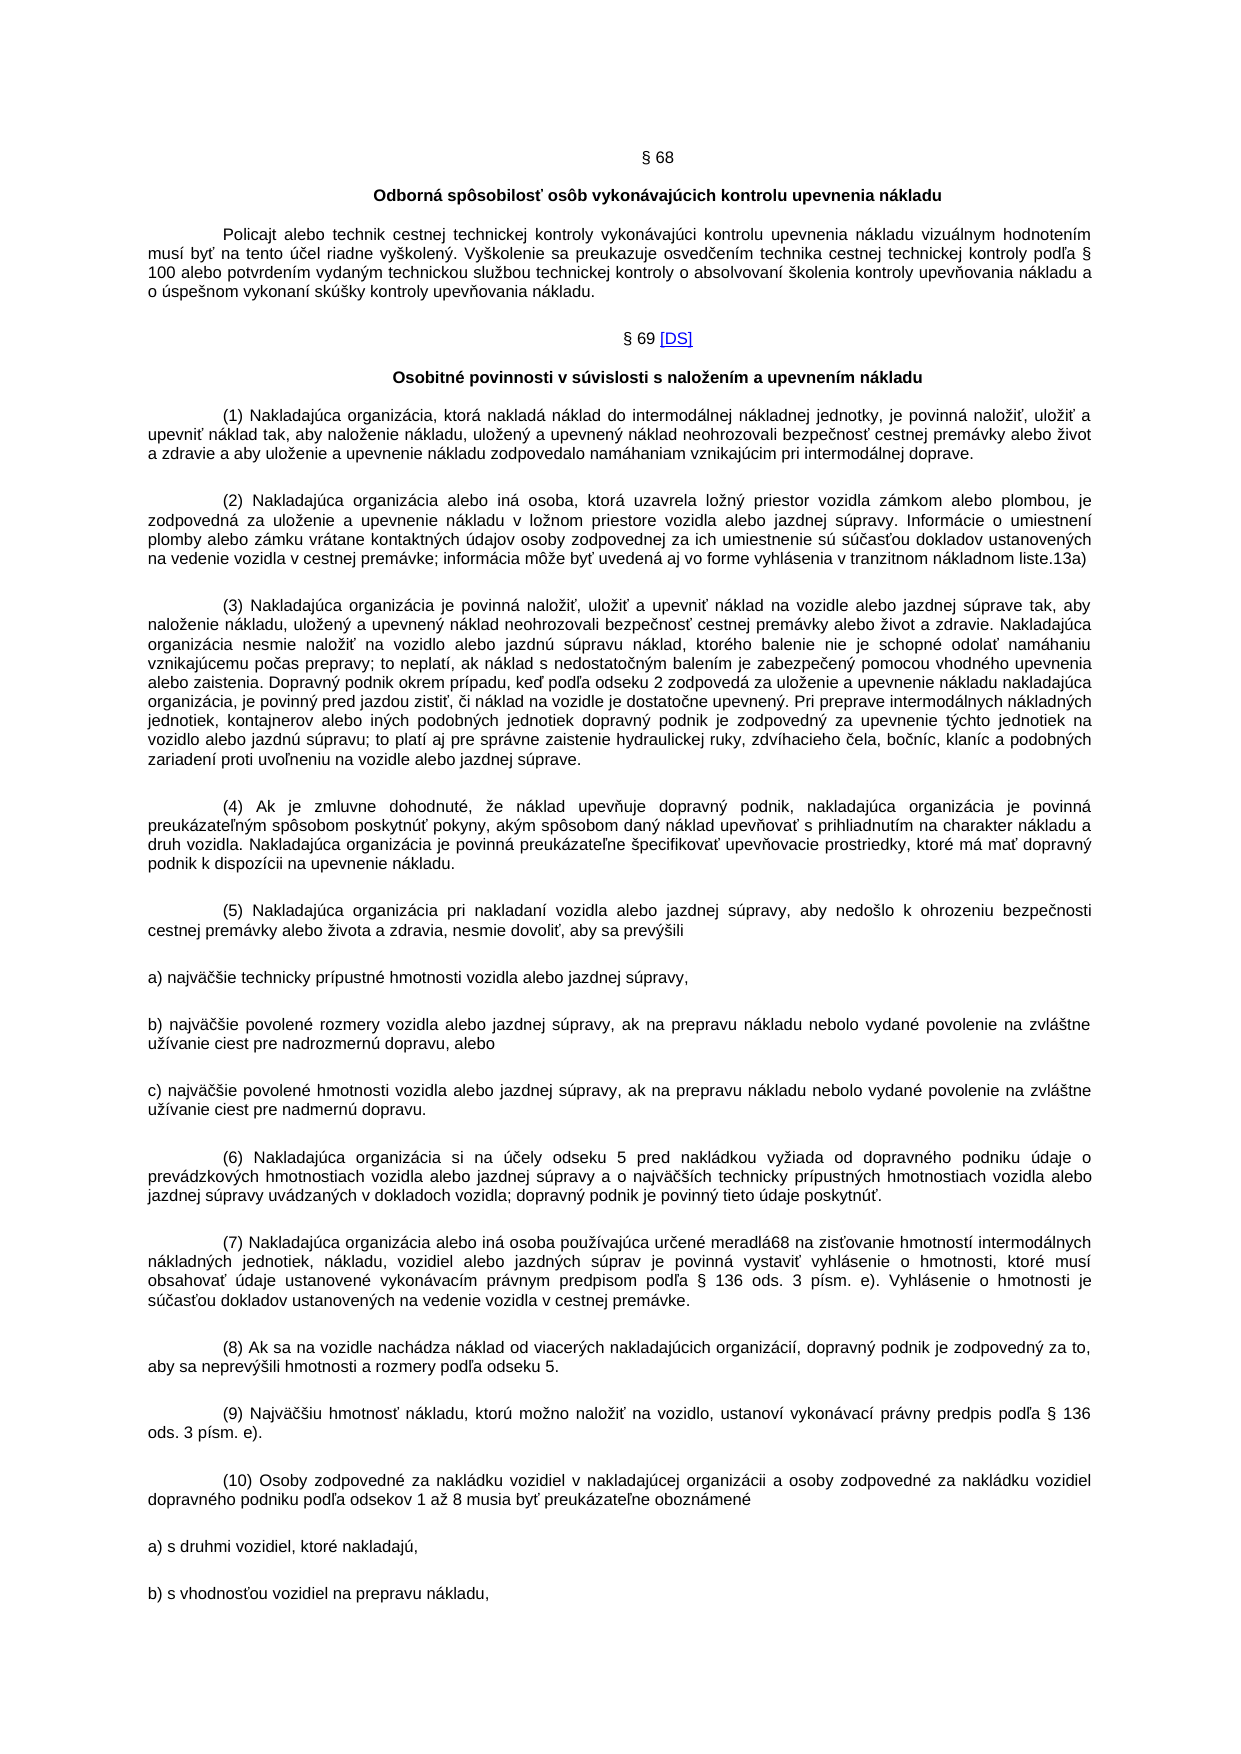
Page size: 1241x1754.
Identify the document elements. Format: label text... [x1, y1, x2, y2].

text Osobitné povinnosti v súvislosti s naložením a upevnením nákladu [148, 367, 1092, 387]
text b) najväčšie povolené rozmery vozidla alebo jazdnej súpravy, ak na prepravu nákladu nebolo vydané povolenie na zvláštne užívanie ciest pre nadrozmernú dopravu, alebo [148, 1015, 1092, 1053]
text (4) Ak je zmluvne dohodnuté, že náklad upevňuje dopravný podnik, nakladajúca organizácia je povinná preukázateľným spôsobom poskytnúť pokyny, akým spôsobom daný náklad upevňovať s prihliadnutím na charakter nákladu a druh vozidla. Nakladajúca organizácia je povinná preukázateľne špecifikovať upevňovacie prostriedky, ktoré má mať dopravný podnik k dispozícii na upevnenie nákladu. [148, 796, 1092, 873]
text (6) Nakladajúca organizácia si na účely odseku 5 pred nakládkou vyžiada od dopravného podniku údaje o prevádzkových hmotnostiach vozidla alebo jazdnej súpravy a o najväčších technicky prípustných hmotnostiach vozidla alebo jazdnej súpravy uvádzaných v dokladoch vozidla; dopravný podnik je povinný tieto údaje poskytnúť. [148, 1147, 1092, 1205]
text a) najväčšie technicky prípustné hmotnosti vozidla alebo jazdnej súpravy, [148, 967, 1092, 987]
text (5) Nakladajúca organizácia pri nakladaní vozidla alebo jazdnej súpravy, aby nedošlo k ohrozeniu bezpečnosti cestnej premávky alebo života a zdravia, nesmie dovoliť, aby sa prevýšili [148, 901, 1092, 939]
text b) s vhodnosťou vozidiel na prepravu nákladu, [148, 1584, 1092, 1603]
text (10) Osoby zodpovedné za nakládku vozidiel v nakladajúcej organizácii a osoby zodpovedné za nakládku vozidiel dopravného podniku podľa odsekov 1 až 8 musia byť preukázateľne oboznámené [148, 1470, 1092, 1509]
text Policajt alebo technik cestnej technickej kontroly vykonávajúci kontrolu upevnenia nákladu vizuálnym hodnotením musí byť na tento účel riadne vyškolený. Vyškolenie sa preukazuje osvedčením technika cestnej technickej kontroly podľa § 100 alebo potvrdením vydaným technickou službou technickej kontroly o absolvovaní školenia kontroly upevňovania nákladu a o úspešnom vykonaní skúšky kontroly upevňovania nákladu. [148, 224, 1092, 301]
text § 69 [DS] [148, 329, 1092, 348]
text (8) Ak sa na vozidle nachádza náklad od viacerých nakladajúcich organizácií, dopravný podnik je zodpovedný za to, aby sa neprevýšili hmotnosti a rozmery podľa odseku 5. [148, 1338, 1092, 1376]
text § 68 [148, 148, 1092, 167]
text Odborná spôsobilosť osôb vykonávajúcich kontrolu upevnenia nákladu [148, 186, 1092, 205]
text (9) Najväčšiu hmotnosť nákladu, ktorú možno naložiť na vozidlo, ustanoví vykonávací právny predpis podľa § 136 ods. 3 písm. e). [148, 1404, 1092, 1442]
text a) s druhmi vozidiel, ktoré nakladajú, [148, 1537, 1092, 1556]
text c) najväčšie povolené hmotnosti vozidla alebo jazdnej súpravy, ak na prepravu nákladu nebolo vydané povolenie na zvláštne užívanie ciest pre nadmernú dopravu. [148, 1081, 1092, 1119]
text (2) Nakladajúca organizácia alebo iná osoba, ktorá uzavrela ložný priestor vozidla zámkom alebo plombou, je zodpovedná za uloženie a upevnenie nákladu v ložnom priestore vozidla alebo jazdnej súpravy. Informácie o umiestnení plomby alebo zámku vrátane kontaktných údajov osoby zodpovednej za ich umiestnenie sú súčasťou dokladov ustanovených na vedenie vozidla v cestnej premávke; informácia môže byť uvedená aj vo forme vyhlásenia v tranzitnom nákladnom liste.13a) [148, 491, 1092, 568]
text (1) Nakladajúca organizácia, ktorá nakladá náklad do intermodálnej nákladnej jednotky, je povinná naložiť, uložiť a upevniť náklad tak, aby naloženie nákladu, uložený a upevnený náklad neohrozovali bezpečnosť cestnej premávky alebo život a zdravie a aby uloženie a upevnenie nákladu zodpovedalo namáhaniam vznikajúcim pri intermodálnej doprave. [148, 406, 1092, 463]
text (3) Nakladajúca organizácia je povinná naložiť, uložiť a upevniť náklad na vozidle alebo jazdnej súprave tak, aby naloženie nákladu, uložený a upevnený náklad neohrozovali bezpečnosť cestnej premávky alebo život a zdravie. Nakladajúca organizácia nesmie naložiť na vozidlo alebo jazdnú súpravu náklad, ktorého balenie nie je schopné odolať namáhaniu vznikajúcemu počas prepravy; to neplatí, ak náklad s nedostatočným balením je zabezpečený pomocou vhodného upevnenia alebo zaistenia. Dopravný podnik okrem prípadu, keď podľa odseku 2 zodpovedá za uloženie a upevnenie nákladu nakladajúca organizácia, je povinný pred jazdou zistiť, či náklad na vozidle je dostatočne upevnený. Pri preprave intermodálnych nákladných jednotiek, kontajnerov alebo iných podobných jednotiek dopravný podnik je zodpovedný za upevnenie týchto jednotiek na vozidlo alebo jazdnú súpravu; to platí aj pre správne zaistenie hydraulickej ruky, zdvíhacieho čela, bočníc, klaníc a podobných zariadení proti uvoľneniu na vozidle alebo jazdnej súprave. [148, 596, 1092, 768]
text (7) Nakladajúca organizácia alebo iná osoba používajúca určené meradlá68 na zisťovanie hmotností intermodálnych nákladných jednotiek, nákladu, vozidiel alebo jazdných súprav je povinná vystaviť vyhlásenie o hmotnosti, ktoré musí obsahovať údaje ustanovené vykonávacím právnym predpisom podľa § 136 ods. 3 písm. e). Vyhlásenie o hmotnosti je súčasťou dokladov ustanovených na vedenie vozidla v cestnej premávke. [148, 1233, 1092, 1309]
